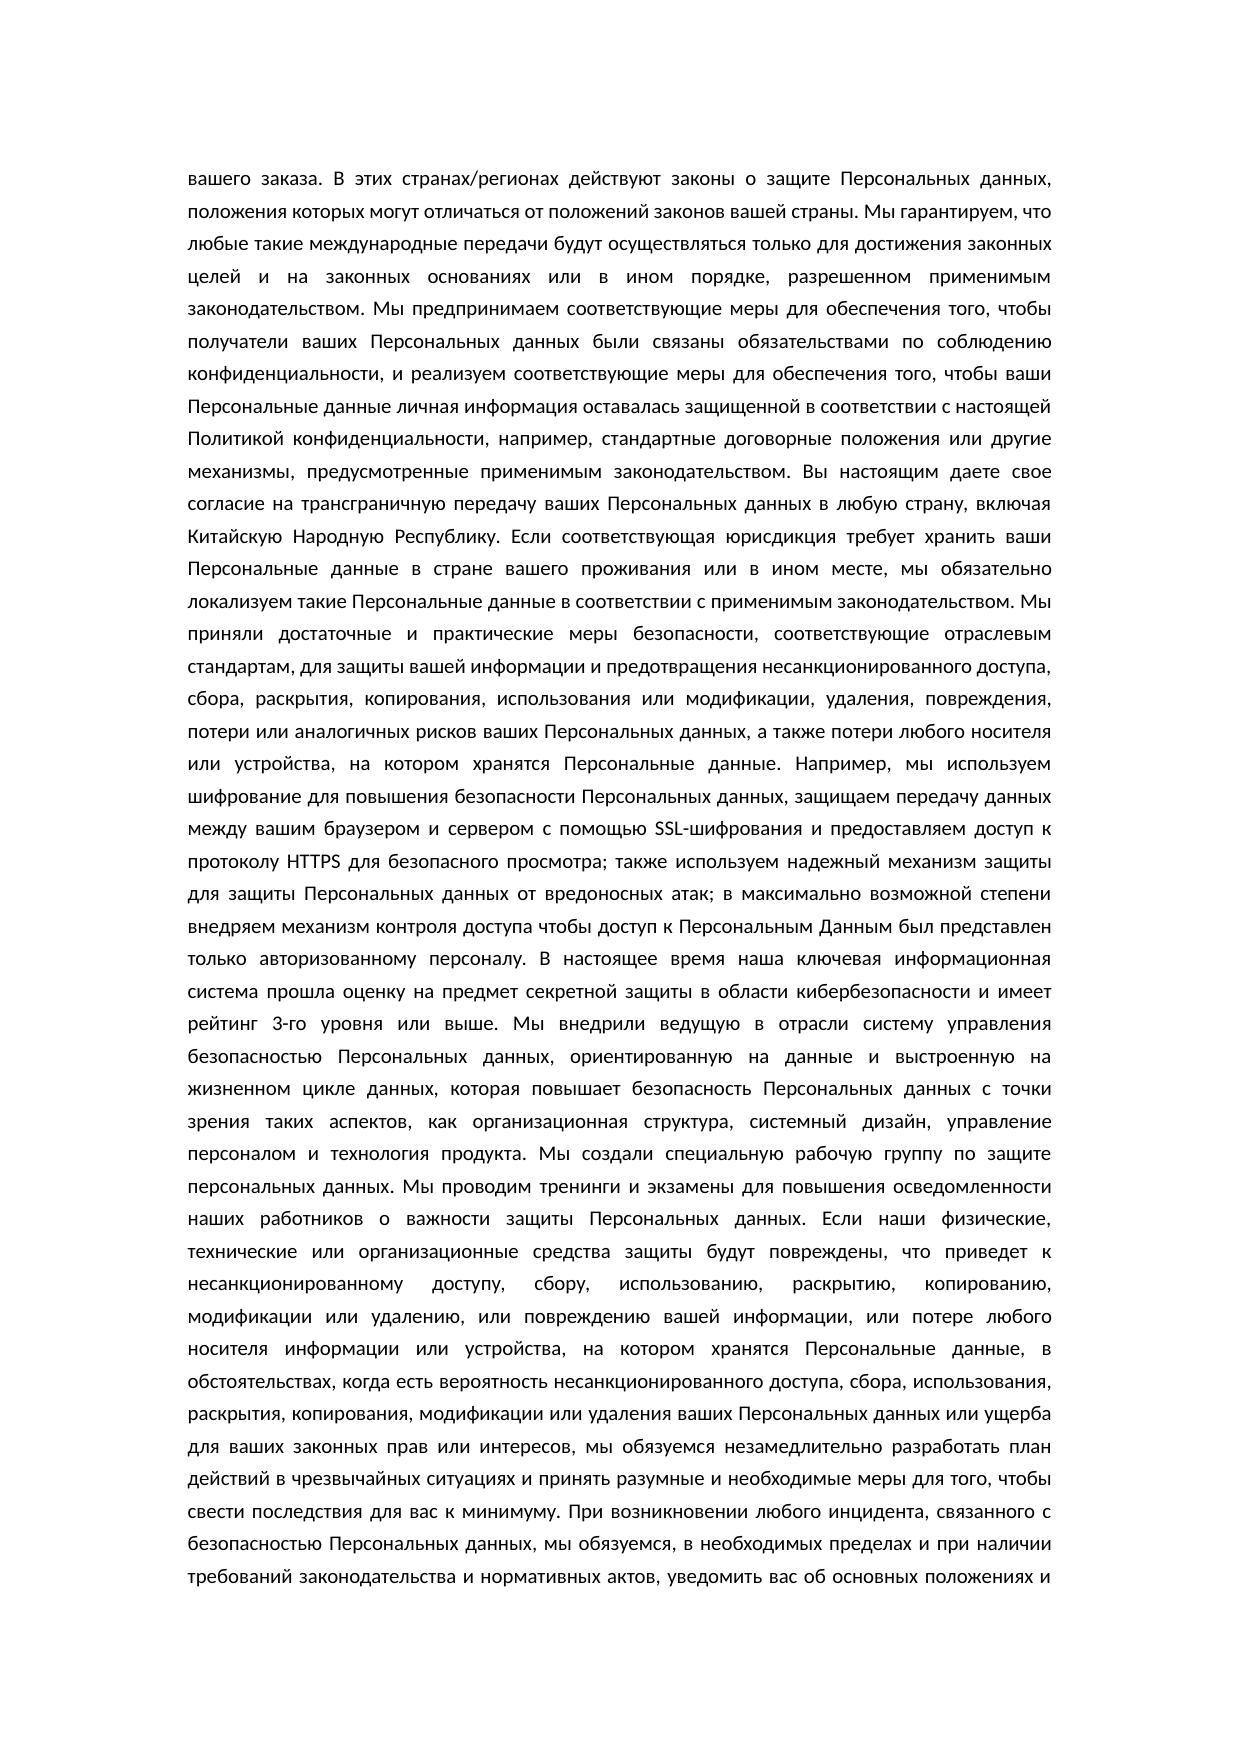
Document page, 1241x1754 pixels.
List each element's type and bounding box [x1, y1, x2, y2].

list [187, 162, 1053, 1592]
